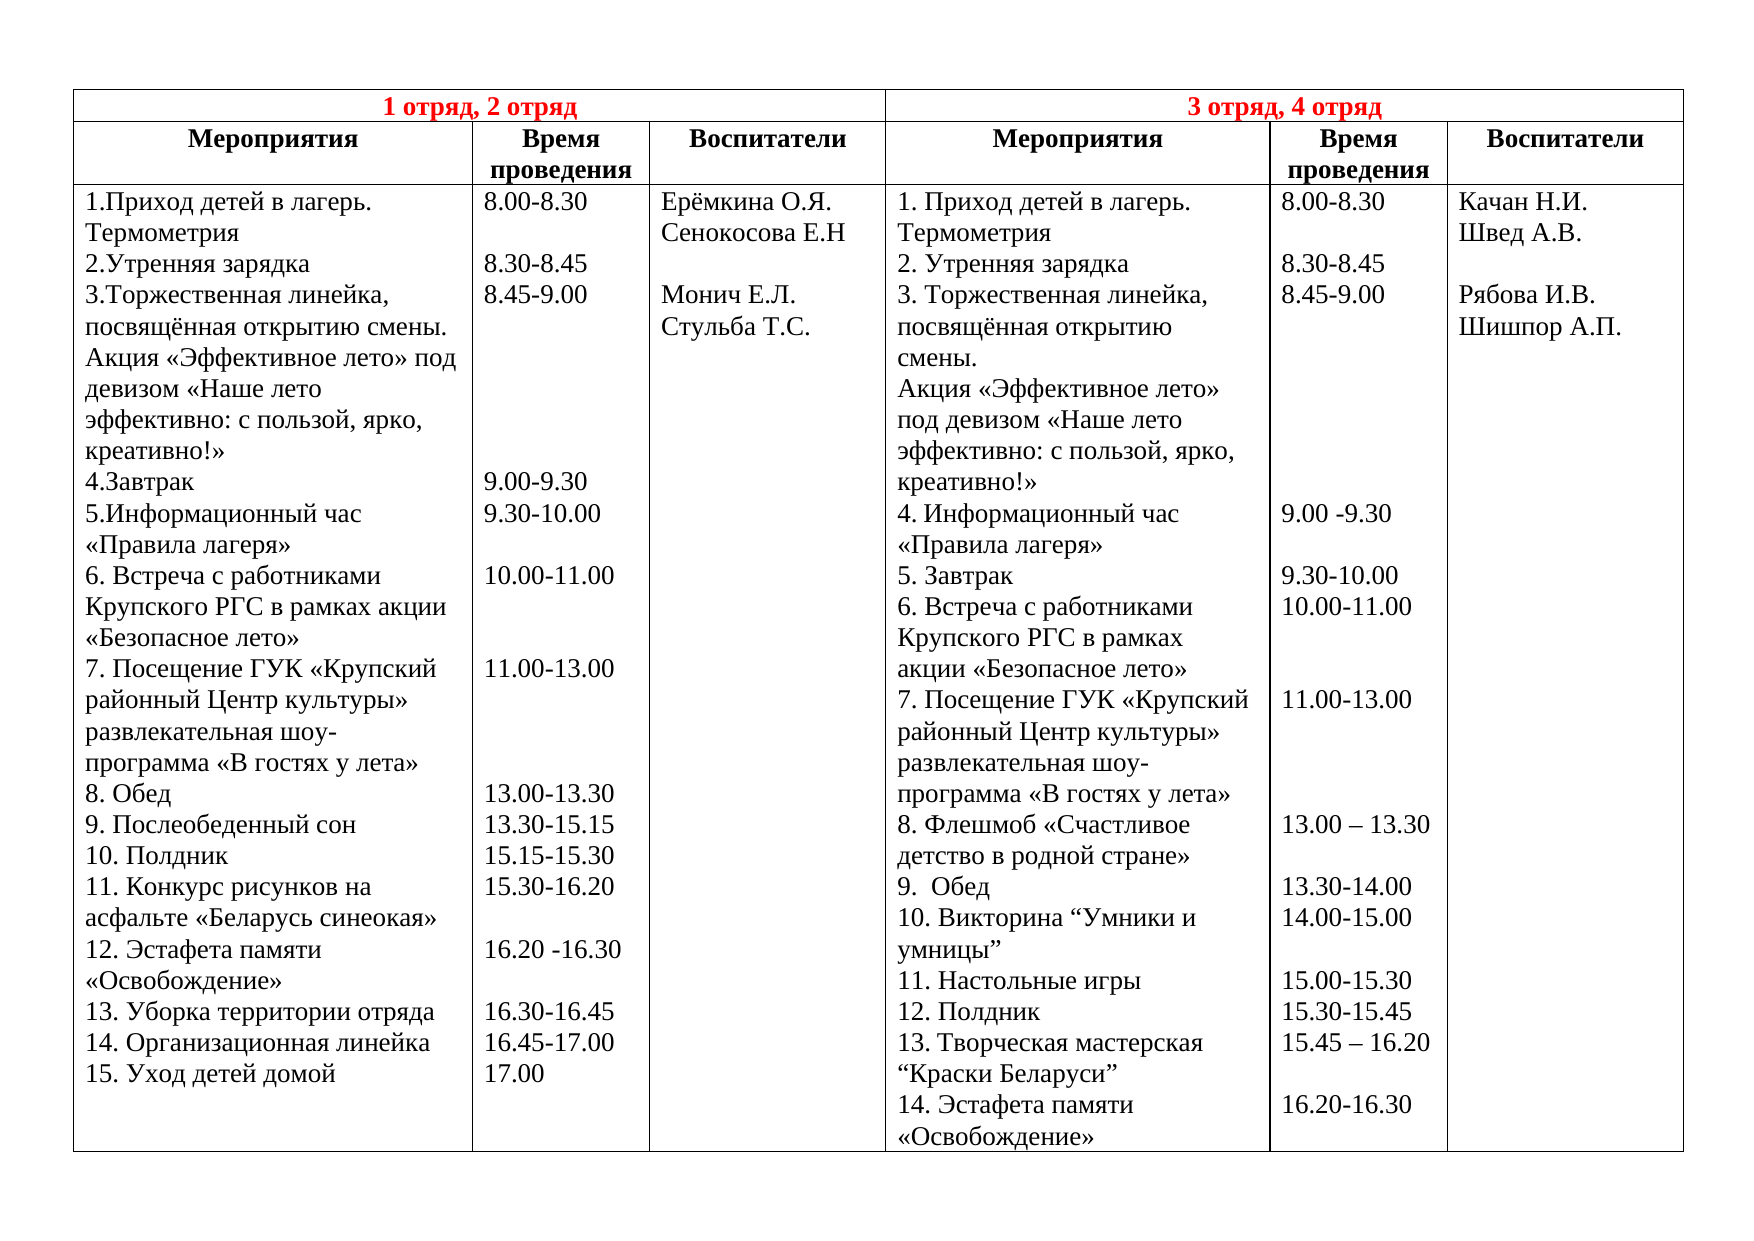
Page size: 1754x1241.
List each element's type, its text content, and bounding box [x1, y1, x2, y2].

table_cell Мероприятия [886, 122, 1269, 184]
table_cell 1 отряд, 2 отряд [74, 90, 885, 121]
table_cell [74, 185, 472, 1151]
table_cell Воспитатели [1448, 122, 1683, 184]
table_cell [1271, 185, 1447, 1151]
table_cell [473, 185, 649, 1151]
table_cell Время проведения [473, 122, 649, 184]
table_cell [1448, 185, 1683, 1151]
table_cell 3 отряд, 4 отряд [886, 90, 1683, 121]
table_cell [650, 185, 885, 1151]
table_cell Мероприятия [74, 122, 472, 184]
table_cell Воспитатели [650, 122, 885, 184]
table_cell Время проведения [1271, 122, 1447, 184]
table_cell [886, 185, 1269, 1151]
